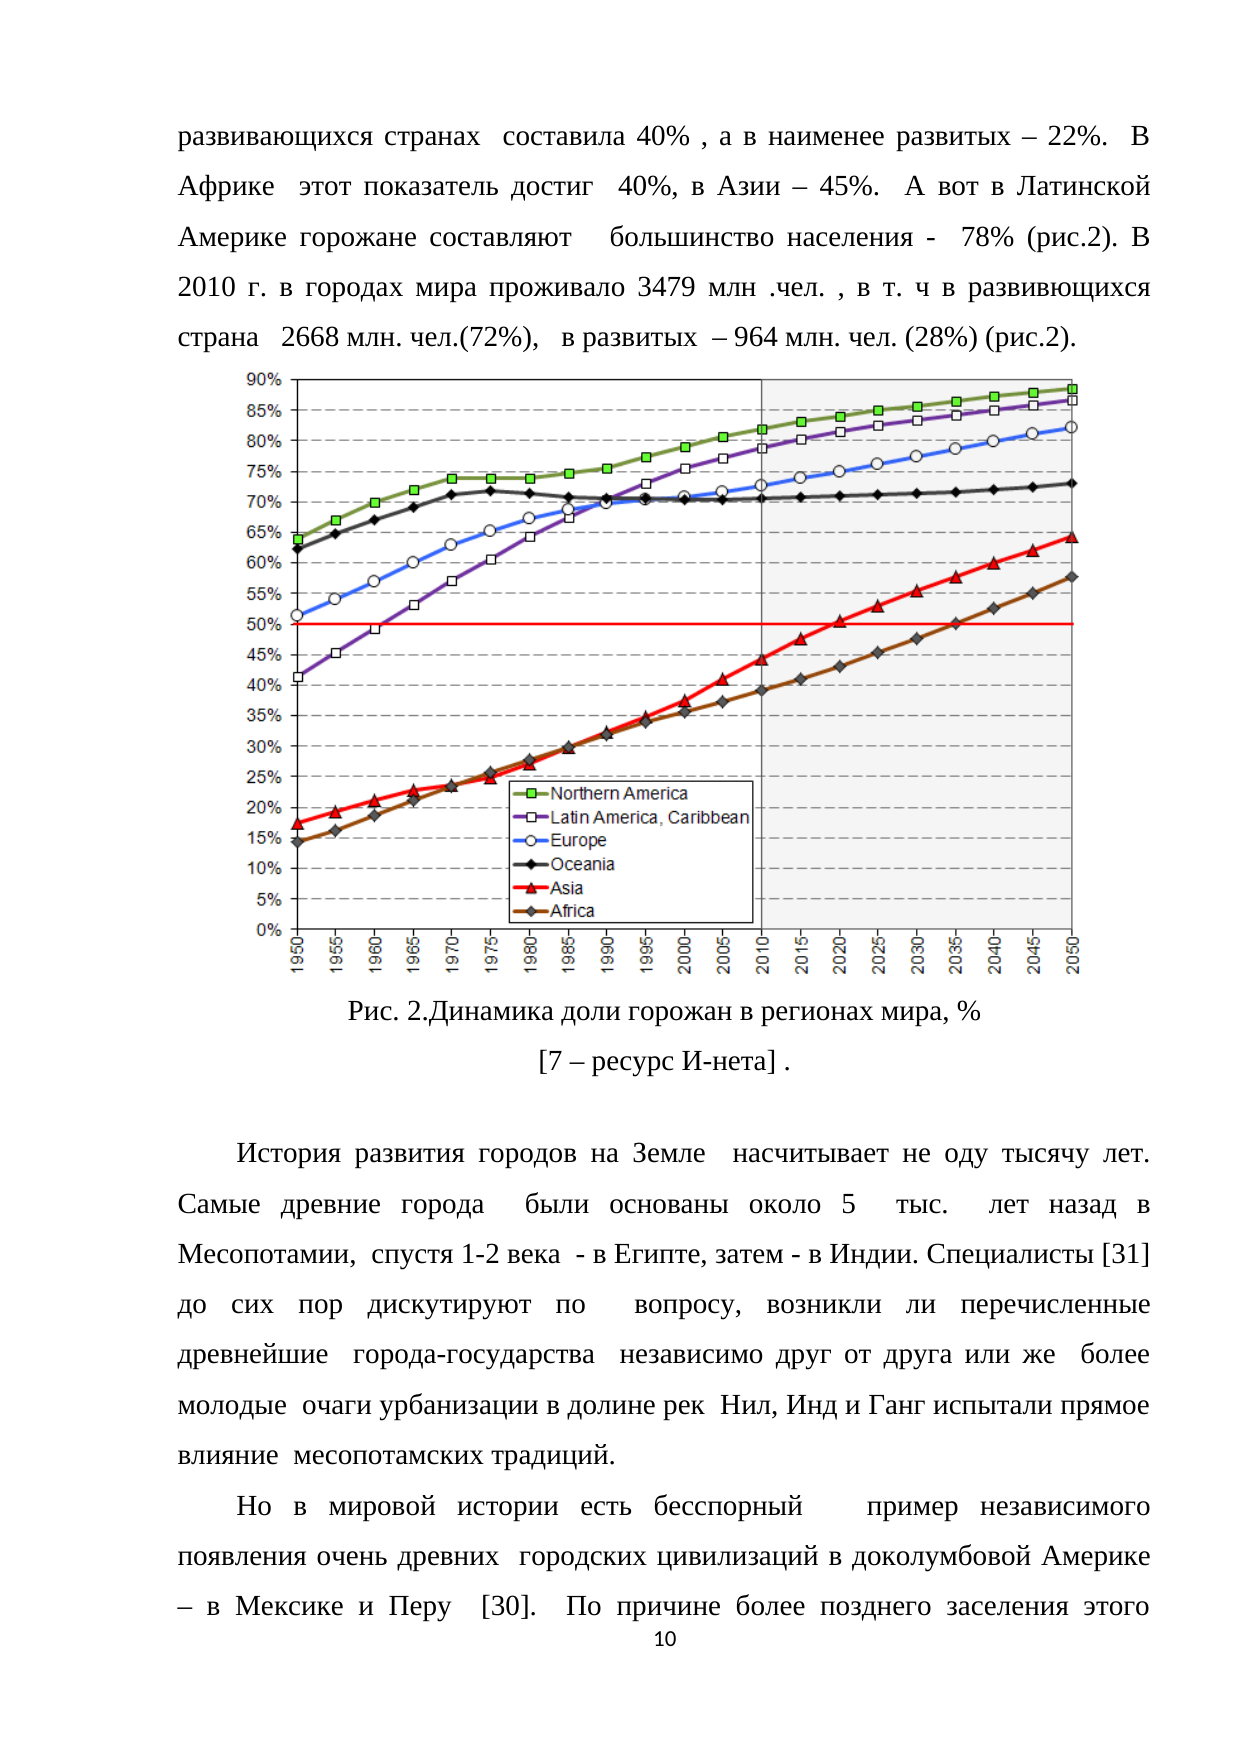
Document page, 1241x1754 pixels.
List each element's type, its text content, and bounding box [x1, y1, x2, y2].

text [7 – ресурс И-нета] . [177, 1043, 1152, 1077]
text История развития городов на Земле насчитывает не оду тысячу лет. Самые древние города были основаны около 5 тыс. лет назад в Мeсопотамии, спустя 1-2 века - в Египте, затем - в Индии. Специалисты [31] до сих пор дискутируют по вопросу, возникли ли перечисленные древнейшие города-государства независимо друг от друга или же более молодые очаги урбанизации в долине рек Нил, Инд и Ганг испытали прямое влияние месопотамских традиций. [177, 1135, 1152, 1471]
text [177, 1488, 1152, 1622]
text Рис. 2.Динамика доли горожан в регионах мира, % [177, 993, 1152, 1026]
picture [244, 369, 1084, 979]
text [177, 118, 1152, 353]
